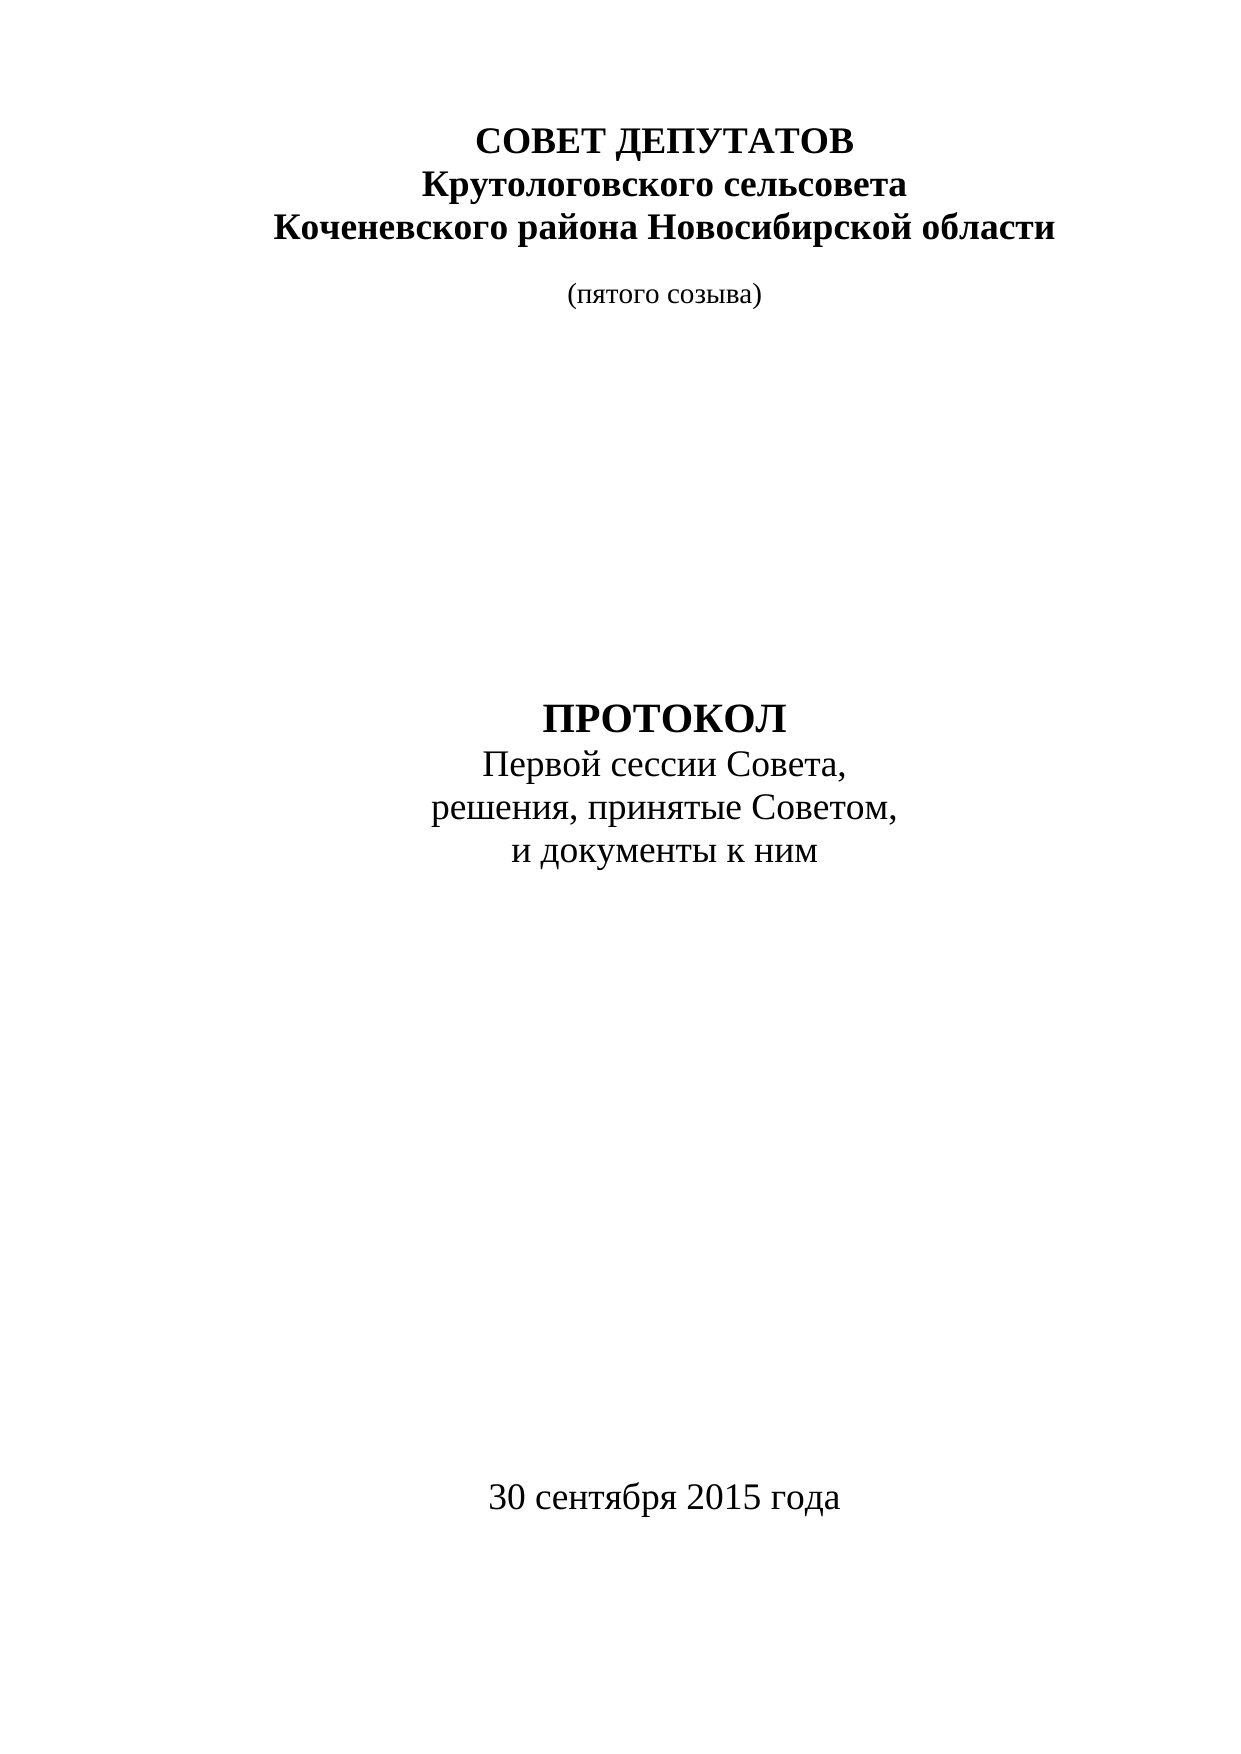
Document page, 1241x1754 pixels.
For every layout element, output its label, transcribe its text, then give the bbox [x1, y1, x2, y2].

text и документы к ним [177, 827, 1152, 870]
text Крутологовского сельсовета [177, 161, 1152, 204]
text решения, принятые Советом, [177, 784, 1152, 827]
text СОВЕТ ДЕПУТАТОВ [177, 118, 1152, 161]
text 30 сентября 2015 года [177, 1474, 1152, 1517]
text (пятого созыва) [177, 276, 1152, 310]
text ПРОТОКОЛ [177, 693, 1152, 741]
text Коченевского района Новосибирской области [177, 204, 1152, 247]
text Первой сессии Совета, [177, 741, 1152, 784]
